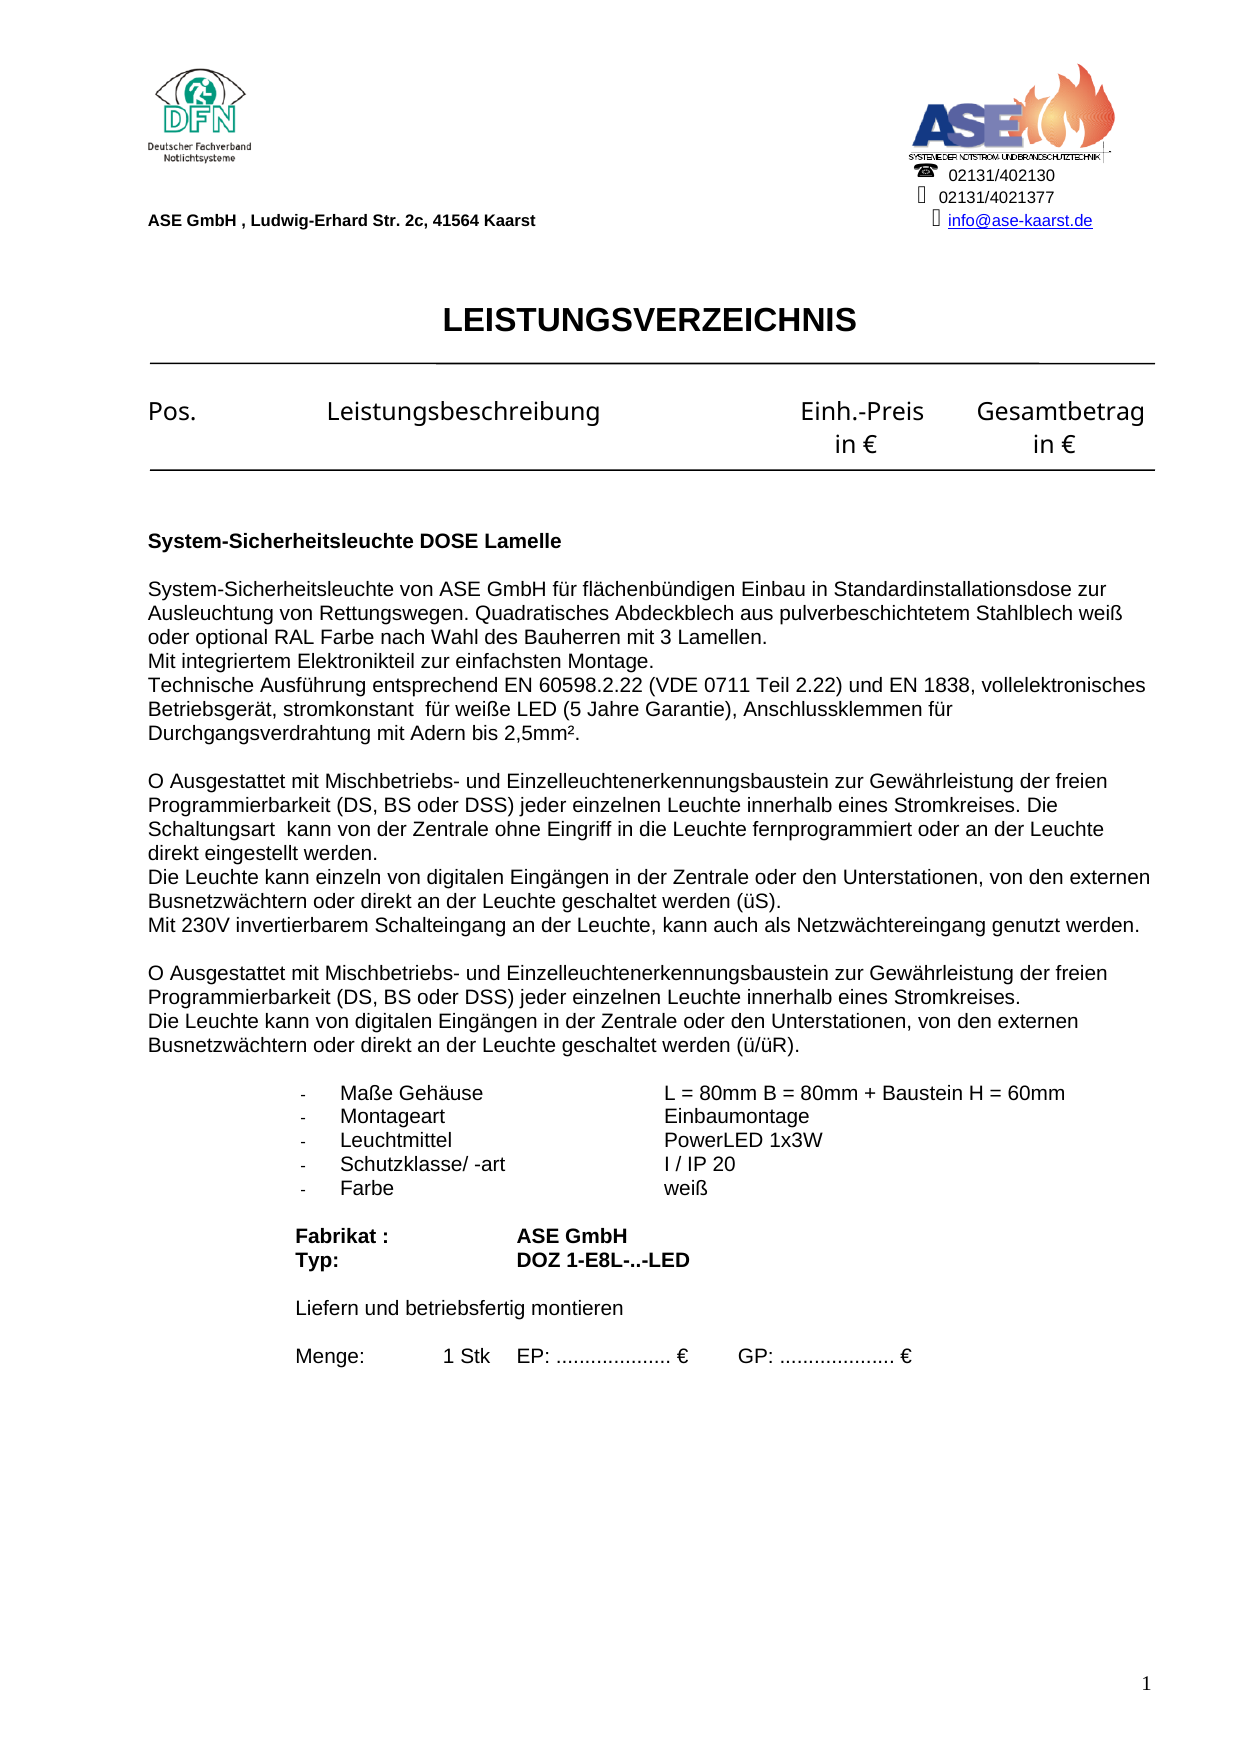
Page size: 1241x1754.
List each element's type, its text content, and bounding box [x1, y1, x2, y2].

list Farbe weiß [300, 1176, 1152, 1200]
text O Ausgestattet mit Mischbetriebs- und Einzelleuchtenerkennungsbaustein zur Gewährleistung der freien Programmierbarkeit (DS, BS oder DSS) jeder einzelnen Leuchte innerhalb eines Stromkreises. Die Schaltungsart kann von der Zentrale ohne Eingriff in die Leuchte fernprogrammiert oder an der Leuchte direkt eingestellt werden. [148, 769, 1152, 865]
text Menge: 1 Stk EP: .................... € GP: .................... € [221, 1344, 1152, 1368]
subtitle LEISTUNGSVERZEICHNIS [148, 300, 1152, 339]
text Die Leuchte kann einzeln von digitalen Eingängen in der Zentrale oder den Unterstationen, von den externen Busnetzwächtern oder direkt an der Leuchte geschaltet werden (üS). [148, 865, 1152, 913]
text Liefern und betriebsfertig montieren [221, 1296, 1152, 1320]
list Schutzklasse/ -art I / IP 20 [300, 1152, 1152, 1176]
subtitle Pos. Leistungsbeschreibung Einh.-Preis Gesamtbetrag in € in € [148, 393, 1152, 461]
text System-Sicherheitsleuchte DOSE Lamelle [148, 529, 1122, 553]
list Montageart Einbaumontage [300, 1104, 1152, 1128]
text Typ: DOZ 1-E8L-..-LED [221, 1248, 1152, 1272]
text Die Leuchte kann von digitalen Eingängen in der Zentrale oder den Unterstationen, von den externen Busnetzwächtern oder direkt an der Leuchte geschaltet werden (ü/üR). [148, 1008, 1152, 1056]
list Leuchtmittel PowerLED 1x3W [300, 1128, 1152, 1152]
text Mit 230V invertierbarem Schalteingang an der Leuchte, kann auch als Netzwächtereingang genutzt werden. [148, 913, 1152, 937]
list Maße Gehäuse L = 80mm B = 80mm + Baustein H = 60mm [300, 1080, 1152, 1104]
text Technische Ausführung entsprechend EN 60598.2.22 (VDE 0711 Teil 2.22) und EN 1838, vollelektronisches Betriebsgerät, stromkonstant für weiße LED (5 Jahre Garantie), Anschlussklemmen für Durchgangsverdrahtung mit Adern bis 2,5mm². [148, 673, 1152, 745]
text O Ausgestattet mit Mischbetriebs- und Einzelleuchtenerkennungsbaustein zur Gewährleistung der freien Programmierbarkeit (DS, BS oder DSS) jeder einzelnen Leuchte innerhalb eines Stromkreises. [148, 961, 1152, 1008]
text Mit integriertem Elektronikteil zur einfachsten Montage. [148, 649, 1152, 673]
text System-Sicherheitsleuchte von ASE GmbH für flächenbündigen Einbau in Standardinstallationsdose zur Ausleuchtung von Rettungswegen. Quadratisches Abdeckblech aus pulverbeschichtetem Stahlblech weiß oder optional RAL Farbe nach Wahl des Bauherren mit 3 Lamellen. [148, 577, 1152, 649]
text Fabrikat : ASE GmbH [221, 1224, 1152, 1248]
